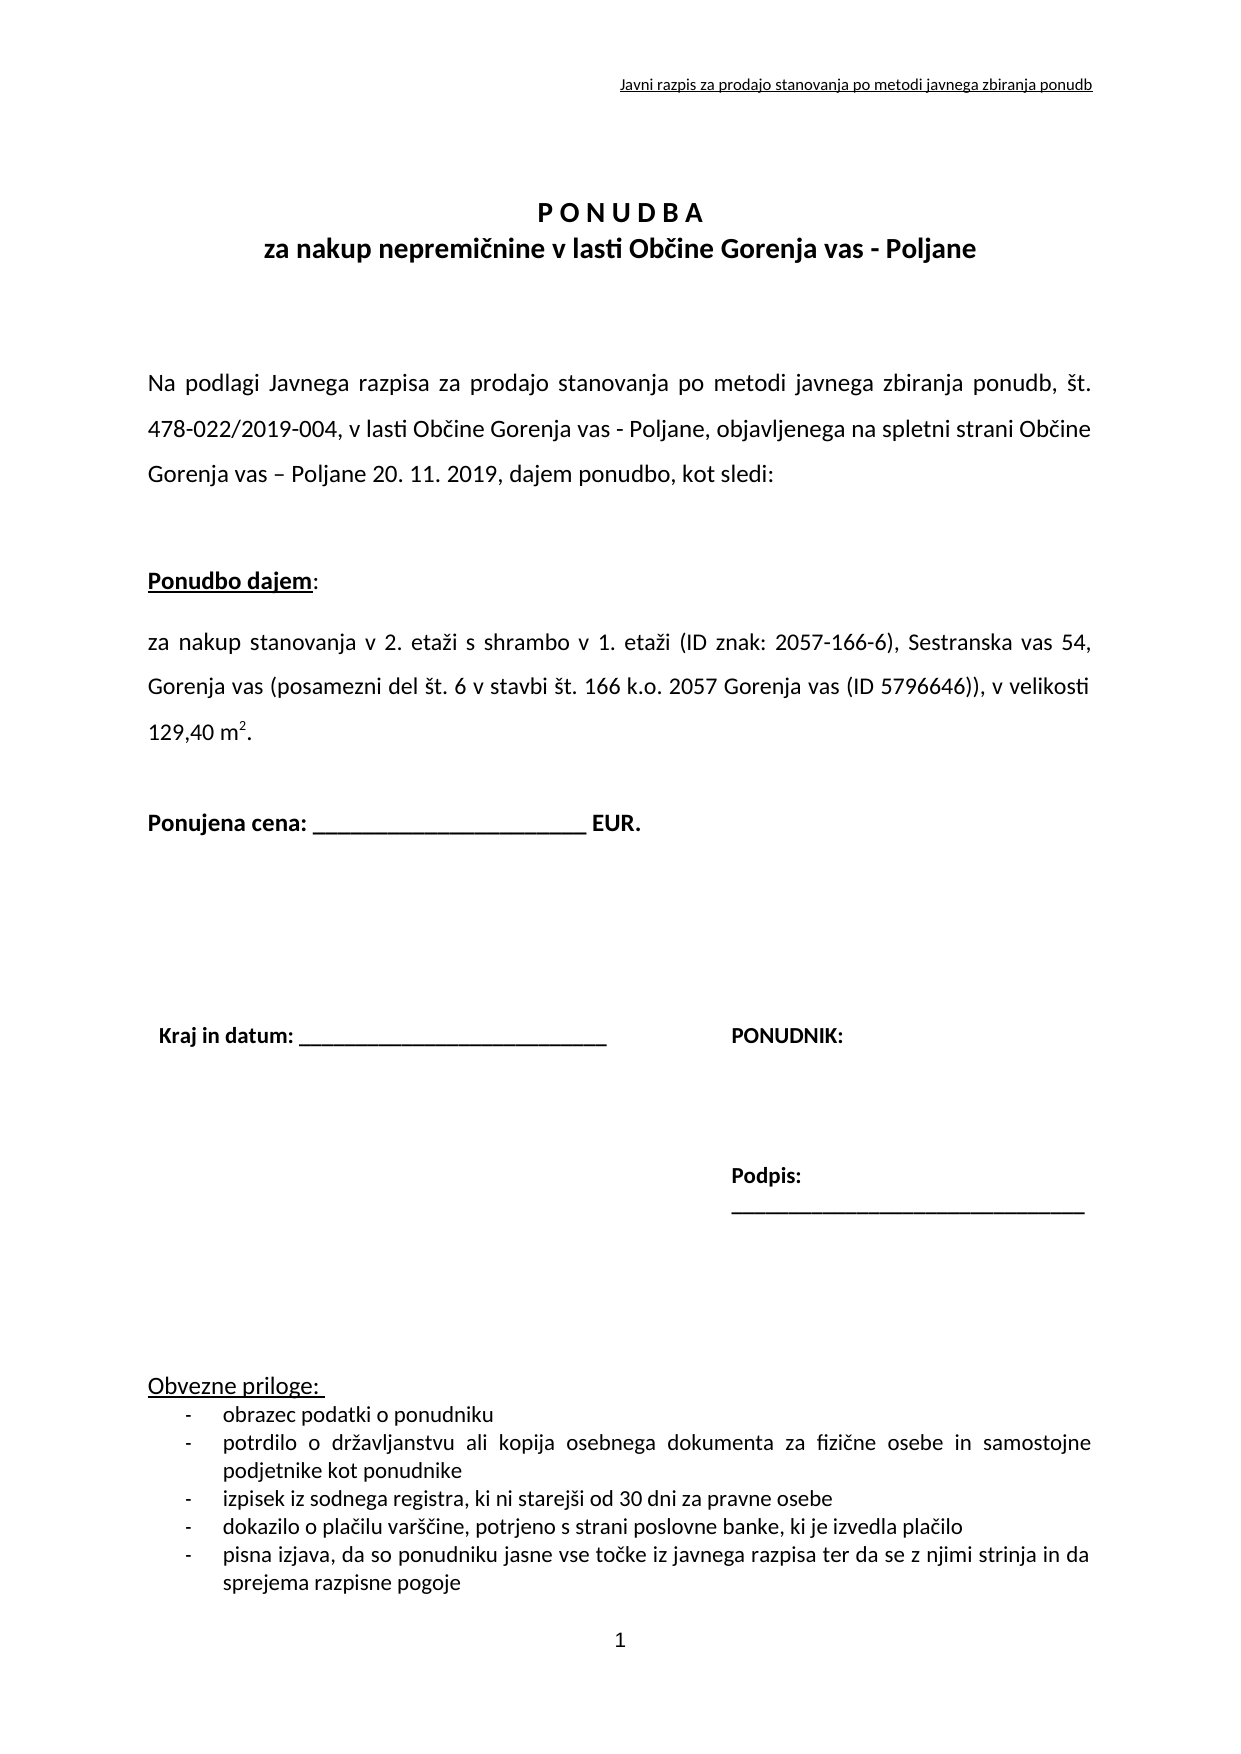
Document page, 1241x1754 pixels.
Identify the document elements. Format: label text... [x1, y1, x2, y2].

text za nakup nepremičnine v lasti Občine Gorenja vas - Poljane [148, 230, 1092, 265]
list izpisek iz sodnega registra, ki ni starejši od 30 dni za pravne osebe [185, 1484, 1092, 1512]
text P O N U D B A [148, 194, 1092, 230]
list dokazilo o plačilu varščine, potrjeno s strani poslovne banke, ki je izvedla plačilo [185, 1512, 1092, 1540]
list pisna izjava, da so ponudniku jasne vse točke iz javnega razpisa ter da se z njimi strinja in da sprejema razpisne pogoje [185, 1540, 1092, 1596]
text za nakup stanovanja v 2. etaži s shrambo v 1. etaži (ID znak: 2057-166-6), Sestranska vas 54, Gorenja vas (posamezni del št. 6 v stavbi št. 166 k.o. 2057 Gorenja vas (ID 5796646)), v velikosti 129,40 m2. [148, 626, 1092, 746]
text Na podlagi Javnega razpisa za prodajo stanovanja po metodi javnega zbiranja ponudb, št. 478-022/2019-004, v lasti Občine Gorenja vas - Poljane, objavljenega na spletni strani Občine Gorenja vas – Poljane 20. 11. 2019, dajem ponudbo, kot sledi: [148, 367, 1092, 489]
text Obvezne priloge: [148, 1370, 1092, 1400]
text Ponujena cena: ______________________ EUR. [148, 807, 1092, 838]
text Ponudbo dajem: [148, 565, 1092, 596]
table_header PONUDNIK: Podpis: _______________________________ [720, 1021, 1150, 1217]
list potrdilo o državljanstvu ali kopija osebnega dokumenta za fizične osebe in samostojne podjetnike kot ponudnike [185, 1428, 1092, 1484]
table_header Kraj in datum: ___________________________ [148, 1021, 720, 1217]
list obrazec podatki o ponudniku [185, 1400, 1092, 1428]
